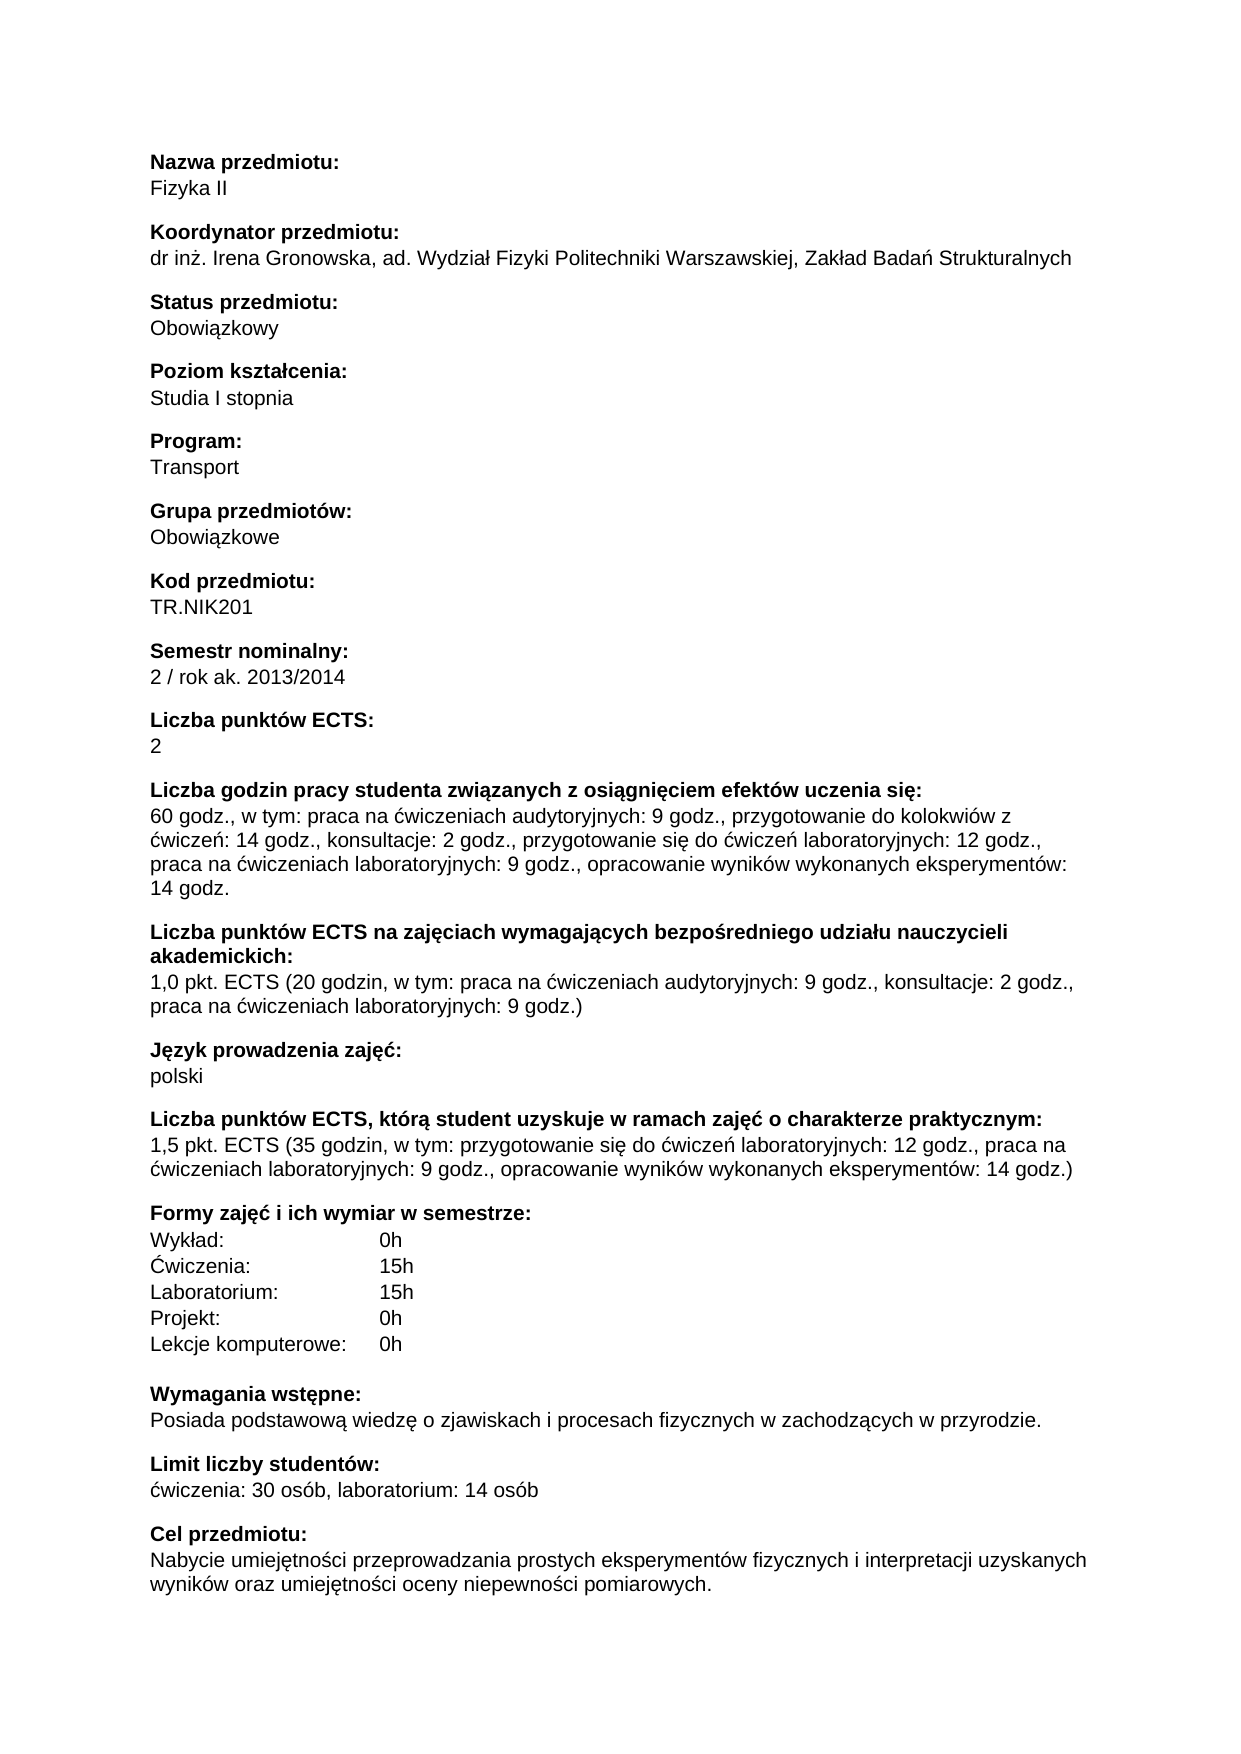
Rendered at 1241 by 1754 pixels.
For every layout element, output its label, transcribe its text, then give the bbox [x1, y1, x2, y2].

text Cel przedmiotu: [150, 1521, 1090, 1545]
text Liczba punktów ECTS: [150, 708, 1090, 732]
text Nazwa przedmiotu: [150, 150, 1090, 174]
text Liczba godzin pracy studenta związanych z osiągnięciem efektów uczenia się: [150, 778, 1090, 802]
text Język prowadzenia zajęć: [150, 1037, 1090, 1061]
text Transport [150, 455, 1090, 479]
text 2 / rok ak. 2013/2014 [150, 664, 1090, 688]
text polski [150, 1063, 1090, 1087]
text Obowiązkowe [150, 525, 1090, 549]
text ćwiczenia: 30 osób, laboratorium: 14 osób [150, 1478, 1090, 1502]
text 1,5 pkt. ECTS (35 godzin, w tym: przygotowanie się do ćwiczeń laboratoryjnych: 12 godz., praca na ćwiczeniach laboratoryjnych: 9 godz., opracowanie wyników wykonanych eksperymentów: 14 godz.) [150, 1133, 1090, 1181]
text Poziom kształcenia: [150, 359, 1090, 383]
text Status przedmiotu: [150, 289, 1090, 313]
table_cell 0h [369, 1304, 597, 1330]
text TR.NIK201 [150, 595, 1090, 619]
text dr inż. Irena Gronowska, ad. Wydział Fizyki Politechniki Warszawskiej, Zakład Badań Strukturalnych [150, 246, 1090, 270]
table_cell Projekt: [140, 1306, 367, 1330]
text Wymagania wstępne: [150, 1382, 1090, 1406]
text Formy zajęć i ich wymiar w semestrze: [150, 1201, 1090, 1225]
table_cell Lekcje komputerowe: [140, 1332, 367, 1356]
text Liczba punktów ECTS, którą student uzyskuje w ramach zajęć o charakterze praktycznym: [150, 1107, 1090, 1131]
table_header Wykład: [140, 1228, 367, 1252]
table_header 0h [369, 1228, 597, 1252]
text Program: [150, 429, 1090, 453]
text Limit liczby studentów: [150, 1452, 1090, 1476]
text Studia I stopnia [150, 385, 1090, 409]
text 1,0 pkt. ECTS (20 godzin, w tym: praca na ćwiczeniach audytoryjnych: 9 godz., konsultacje: 2 godz., praca na ćwiczeniach laboratoryjnych: 9 godz.) [150, 970, 1090, 1018]
text Nabycie umiejętności przeprowadzania prostych eksperymentów fizycznych i interpretacji uzyskanych wyników oraz umiejętności oceny niepewności pomiarowych. [150, 1547, 1090, 1595]
table_cell Ćwiczenia: [140, 1254, 367, 1278]
table_cell 0h [369, 1330, 597, 1356]
table_cell Laboratorium: [140, 1280, 367, 1304]
text Liczba punktów ECTS na zajęciach wymagających bezpośredniego udziału nauczycieli akademickich: [150, 920, 1090, 968]
table_cell 15h [369, 1278, 597, 1304]
text 60 godz., w tym: praca na ćwiczeniach audytoryjnych: 9 godz., przygotowanie do kolokwiów z ćwiczeń: 14 godz., konsultacje: 2 godz., przygotowanie się do ćwiczeń laboratoryjnych: 12 godz., praca na ćwiczeniach laboratoryjnych: 9 godz., opracowanie wyników wykonanych eksperymentów: 14 godz. [150, 804, 1090, 900]
text Semestr nominalny: [150, 638, 1090, 662]
text Fizyka II [150, 176, 1090, 200]
text Obowiązkowy [150, 316, 1090, 339]
text Kod przedmiotu: [150, 569, 1090, 593]
text Posiada podstawową wiedzę o zjawiskach i procesach fizycznych w zachodzących w przyrodzie. [150, 1408, 1090, 1432]
text 2 [150, 734, 1090, 758]
text Koordynator przedmiotu: [150, 220, 1090, 244]
table_cell 15h [369, 1252, 597, 1278]
text Grupa przedmiotów: [150, 499, 1090, 523]
